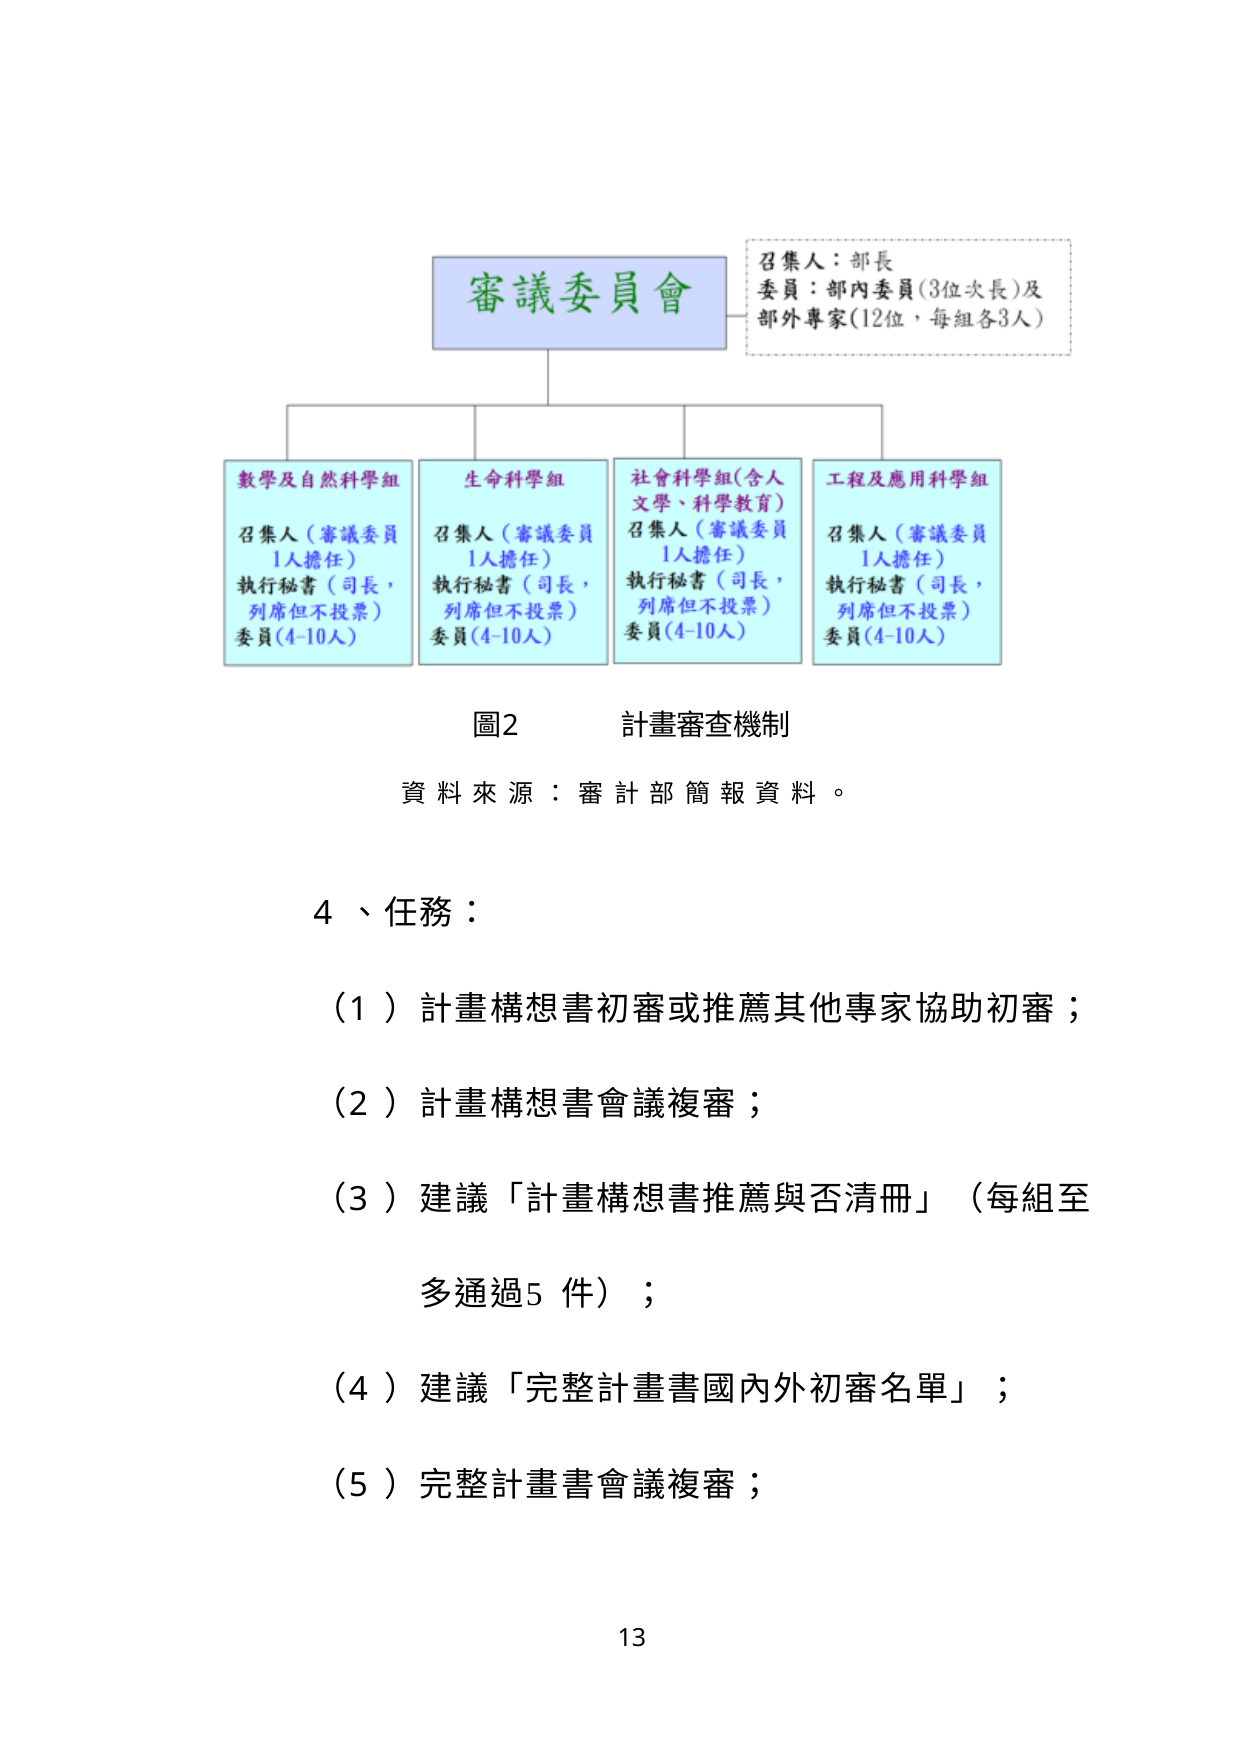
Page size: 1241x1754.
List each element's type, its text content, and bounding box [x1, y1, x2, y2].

subtitle 任務： [296, 863, 1092, 958]
text 資料來源：審計部簡報資料。 [171, 767, 1092, 815]
subtitle 建議「完整計畫書國內外初審名單」； [296, 1339, 1092, 1434]
picture [171, 177, 1144, 701]
subtitle 建議「計畫構想書推薦與否清冊」（每組至多通過5件）； [296, 1148, 1092, 1339]
subtitle 計畫構想書初審或推薦其他專家協助初審； [296, 958, 1092, 1053]
subtitle 完整計畫書會議複審； [296, 1434, 1092, 1529]
text 計畫審查機制 [171, 705, 1092, 742]
subtitle 計畫構想書會議複審； [296, 1053, 1092, 1148]
